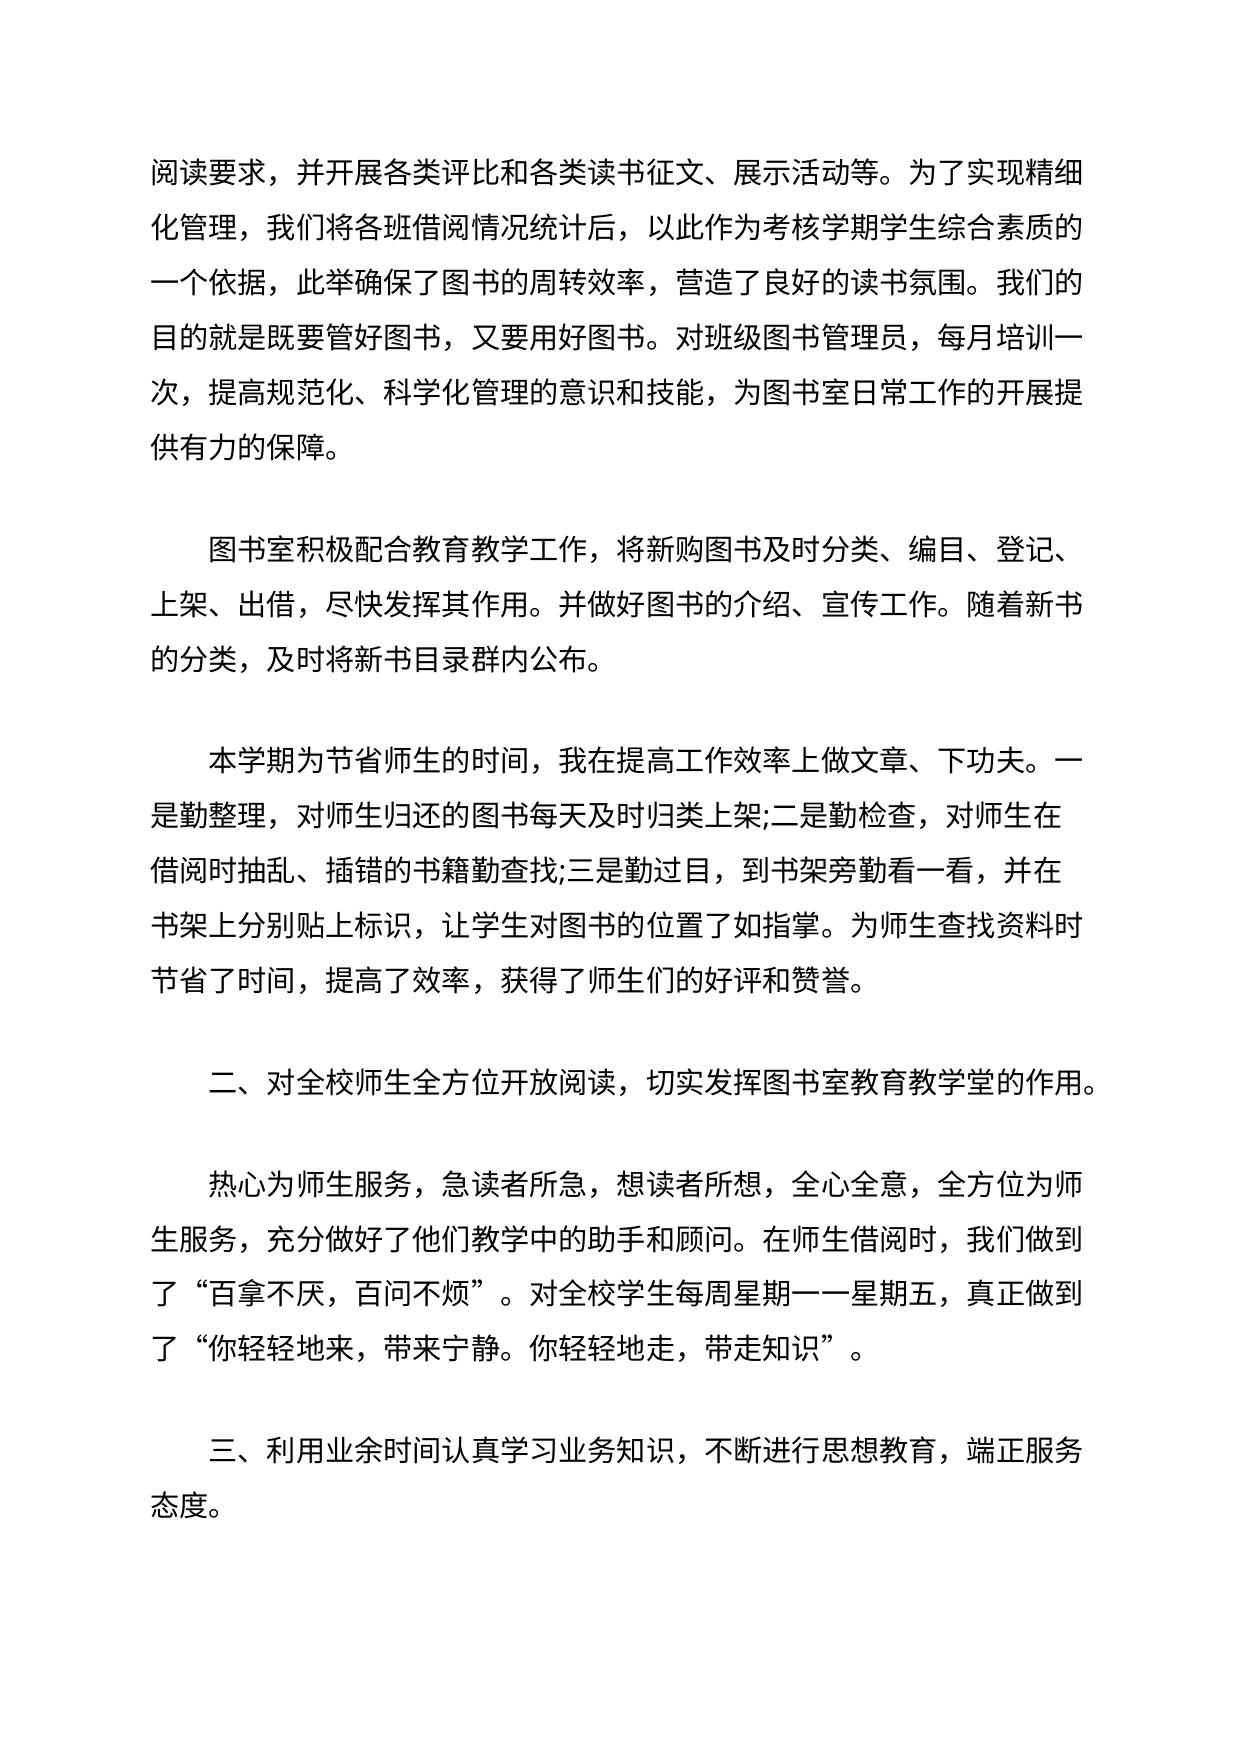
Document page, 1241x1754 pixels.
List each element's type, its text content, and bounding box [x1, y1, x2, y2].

text 三、利用业余时间认真学习业务知识，不断进行思想教育，端正服务态度。 [150, 1428, 1090, 1525]
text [150, 150, 1090, 467]
text 本学期为节省师生的时间，我在提高工作效率上做文章、下功夫。一是勤整理，对师生归还的图书每天及时归类上架;二是勤检查，对师生在借阅时抽乱、插错的书籍勤查找;三是勤过目，到书架旁勤看一看，并在书架上分别贴上标识，让学生对图书的位置了如指掌。为师生查找资料时节省了时间，提高了效率，获得了师生们的好评和赞誉。 [150, 738, 1090, 1000]
text 二、对全校师生全方位开放阅读，切实发挥图书室教育教学堂的作用。 [150, 1059, 1090, 1102]
text 图书室积极配合教育教学工作，将新购图书及时分类、编目、登记、上架、出借，尽快发挥其作用。并做好图书的介绍、宣传工作。随着新书的分类，及时将新书目录群内公布。 [150, 526, 1090, 678]
text 热心为师生服务，急读者所急，想读者所想，全心全意，全方位为师生服务，充分做好了他们教学中的助手和顾问。在师生借阅时，我们做到了“百拿不厌，百问不烦”。对全校学生每周星期一一星期五，真正做到了“你轻轻地来，带来宁静。你轻轻地走，带走知识”。 [150, 1161, 1090, 1368]
